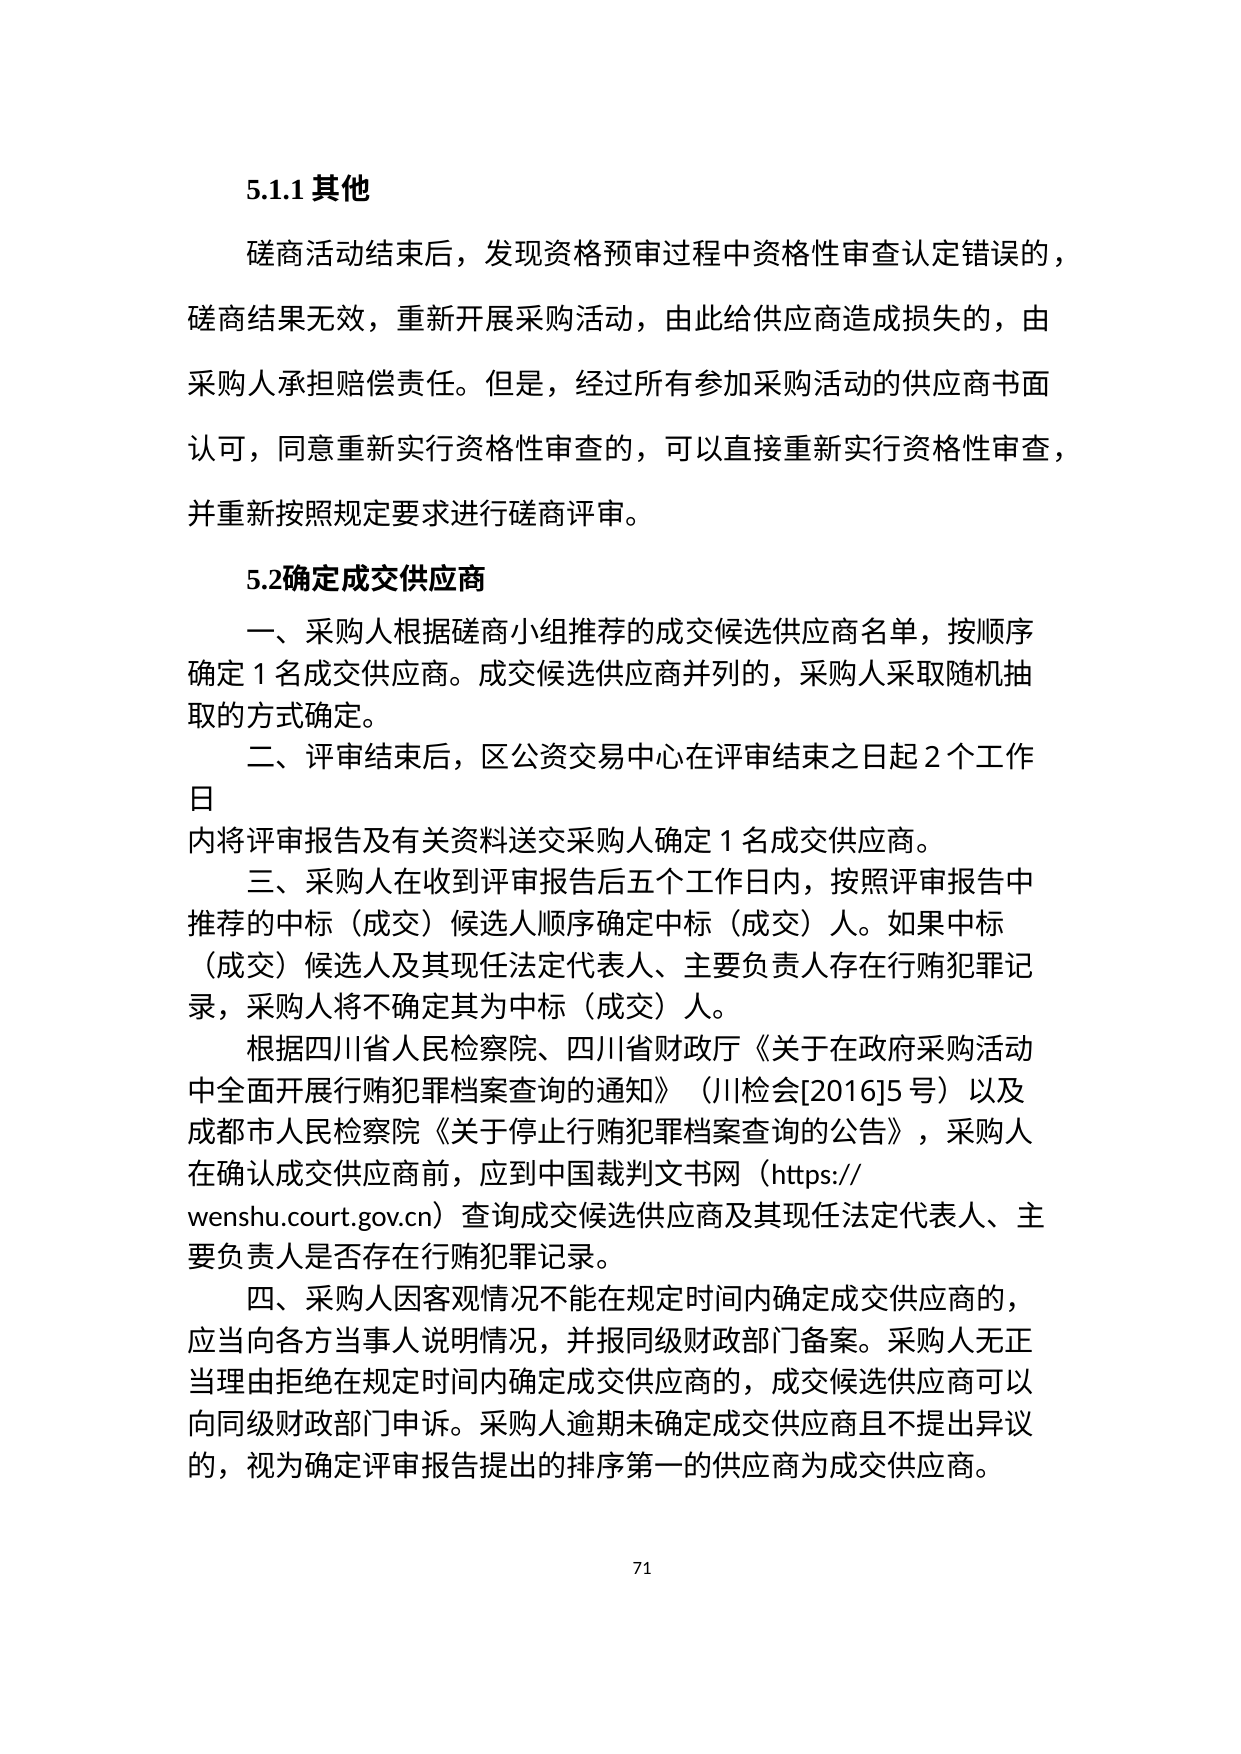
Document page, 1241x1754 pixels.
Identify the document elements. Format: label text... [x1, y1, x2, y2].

list 评审结束后，区公资交易中心在评审结束之日起2个工作日 [187, 734, 1053, 818]
list 采购人在收到评审报告后五个工作日内，按照评审报告中推荐的中标（成交）候选人顺序确定中标（成交）人。如果中标（成交）候选人及其现任法定代表人、主要负责人存在行贿犯罪记录，采购人将不确定其为中标（成交）人。 [187, 859, 306, 1026]
list 采购人因客观情况不能在规定时间内确定成交供应商的，应当向各方当事人说明情况，并报同级财政部门备案。采购人无正当理由拒绝在规定时间内确定成交供应商的，成交候选供应商可以向同级财政部门申诉。采购人逾期未确定成交供应商且不提出异议的，视为确定评审报告提出的排序第一的供应商为成交供应商。 [187, 1276, 1053, 1484]
subtitle 其他 [187, 154, 1053, 219]
subtitle 确定成交供应商 [187, 544, 1053, 609]
list 采购人在收到评审报告后五个工作日内，按照评审报告中推荐的中标（成交）候选人顺序确定中标（成交）人。如果中标（成交）候选人及其现任法定代表人、主要负责人存在行贿犯罪记录，采购人将不确定其为中标（成交）人。 [742, 859, 1053, 1026]
list 采购人根据磋商小组推荐的成交候选供应商名单，按顺序确定1名成交供应商。成交候选供应商并列的，采购人采取随机抽取的方式确定。 [187, 609, 1053, 734]
text 根据四川省人民检察院、四川省财政厅《关于在政府采购活动中全面开展行贿犯罪档案查询的通知》（川检会[2016]5号）以及成都市人民检察院《关于停止行贿犯罪档案查询的公告》，采购人在确认成交供应商前，应到中国裁判文书网（https://wenshu.court.gov.cn）查询成交候选供应商及其现任法定代表人、主要负责人是否存在行贿犯罪记录。 [187, 1026, 1053, 1276]
text 内将评审报告及有关资料送交采购人确定1名成交供应商。 [187, 818, 1053, 859]
text 磋商活动结束后，发现资格预审过程中资格性审查认定错误的，磋商结果无效，重新开展采购活动，由此给供应商造成损失的，由采购人承担赔偿责任。但是，经过所有参加采购活动的供应商书面认可，同意重新实行资格性审查的，可以直接重新实行资格性审查，并重新按照规定要求进行磋商评审。 [187, 219, 1053, 544]
